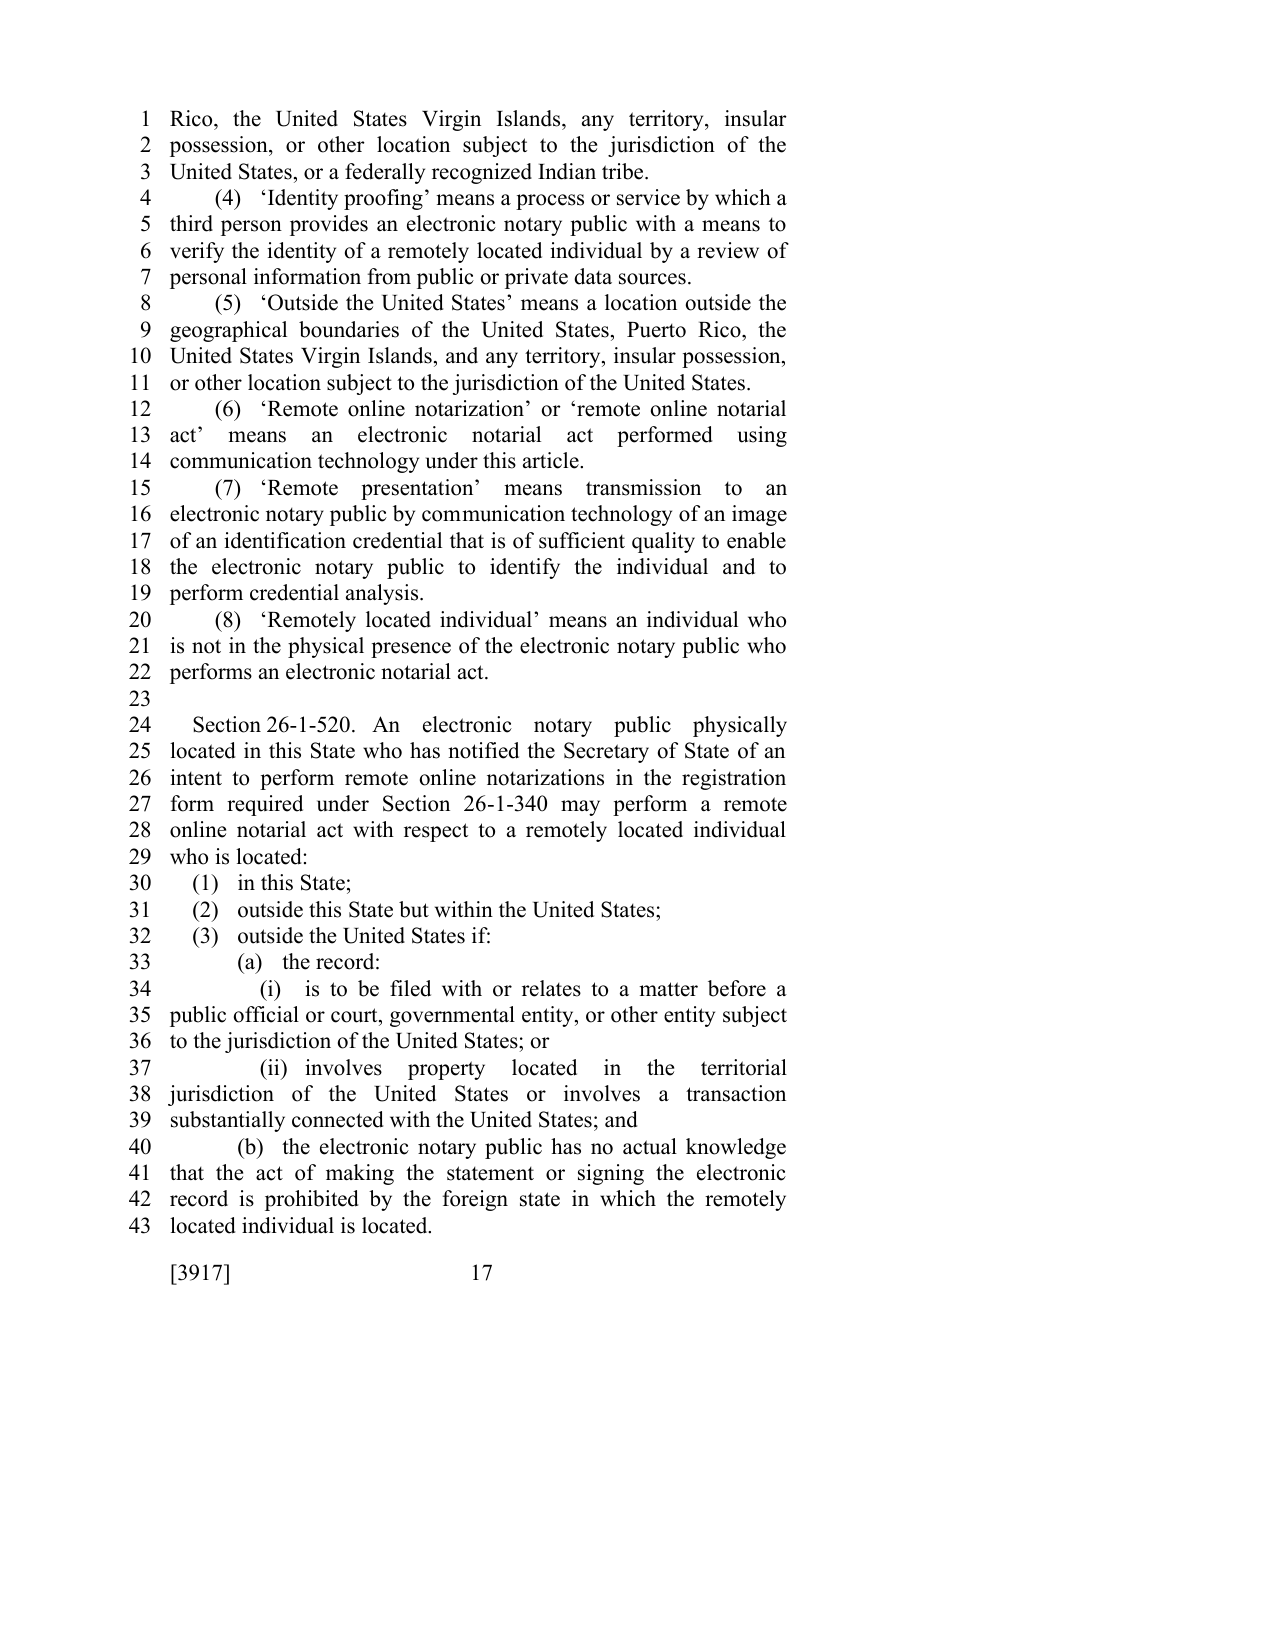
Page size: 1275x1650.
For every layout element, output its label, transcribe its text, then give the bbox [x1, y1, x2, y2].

text (5) ‘Outside the United States’ means a location outside the geographical boundaries of the United States, Puerto Rico, the United States Virgin Islands, and any territory, insular possession, or other location subject to the jurisdiction of the United States. [169, 289, 787, 395]
text (ii) involves property located in the territorial jurisdiction of the United States or involves a transaction substantially connected with the United States; and [169, 1054, 787, 1133]
text (2) outside this State but within the United States; [169, 896, 787, 922]
text (8) ‘Remotely located individual’ means an individual who is not in the physical presence of the electronic notary public who performs an electronic notarial act. [169, 606, 787, 685]
text (b) the electronic notary public has no actual knowledge that the act of making the statement or signing the electronic record is prohibited by the foreign state in which the remotely located individual is located. [169, 1133, 787, 1238]
text Section 26-1-520. An electronic notary public physically located in this State who has notified the Secretary of State of an intent to perform remote online notarizations in the registration form required under Section 26-1-340 may perform a remote online notarial act with respect to a remotely located individual who is located: [169, 711, 787, 869]
text (a) the record: [169, 948, 787, 975]
text (7) ‘Remote presentation’ means transmission to an electronic notary public by com munication technology of an image of an identification credential that is of sufficient quality to enable the electronic notary public to identify the individual and to perform credential analysis. [169, 474, 787, 606]
text (4) ‘Identity proofing’ means a process or service by which a third person provides an electronic notary public with a means to verify the identity of a remotely located individual by a review of personal information from public or private data sources. [169, 184, 787, 289]
text (6) ‘Remote online notarization’ or ‘remote online notarial act’ means an electronic notarial act performed using communication technology under this article. [169, 395, 787, 474]
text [169, 105, 787, 184]
text (i) is to be filed with or relates to a matter before a public official or court, governmental entity, or other entity subject to the jurisdiction of the United States; or [169, 975, 787, 1054]
text (3) outside the United States if: [169, 922, 787, 948]
text (1) in this State; [169, 869, 787, 896]
